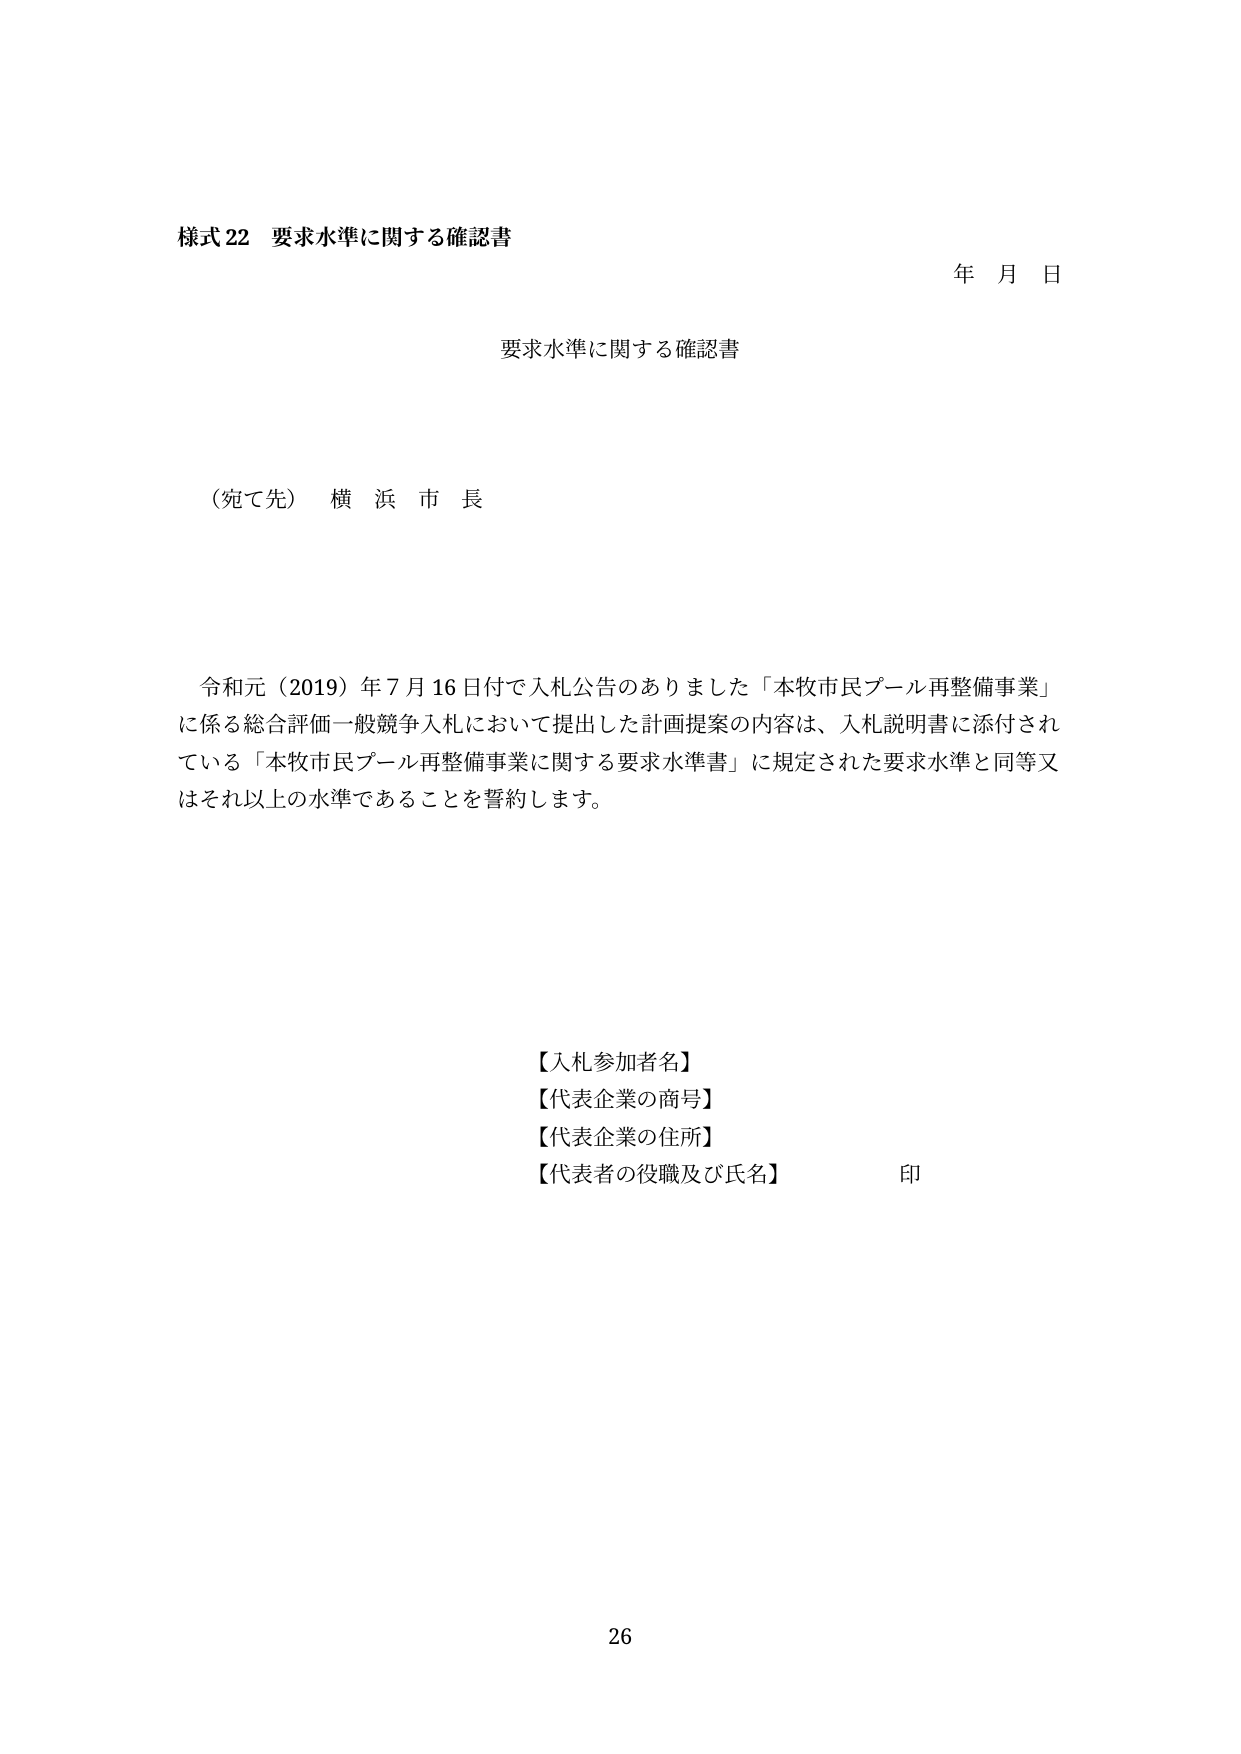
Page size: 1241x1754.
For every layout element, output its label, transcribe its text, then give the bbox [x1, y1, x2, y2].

text 年 月 日 [177, 254, 1063, 292]
text 【代表企業の住所】 [177, 1117, 1063, 1154]
text 【代表者の役職及び氏名】 印 [177, 1154, 1063, 1192]
text （宛て先） 横 浜 市 長 [177, 479, 1063, 517]
text 令和元（2019）年７月16日付で入札公告のありました「本牧市民プール再整備事業」に係る総合評価一般競争入札において提出した計画提案の内容は、入札説明書に添付されている「本牧市民プール再整備事業に関する要求水準書」に規定された要求水準と同等又はそれ以上の水準であることを誓約します。 [177, 667, 1063, 817]
text 要求水準に関する確認書 [177, 329, 1063, 367]
text 【代表企業の商号】 [177, 1079, 1063, 1117]
subtitle 様式22 要求水準に関する確認書 [177, 217, 1063, 254]
text 【入札参加者名】 [177, 1042, 1063, 1079]
